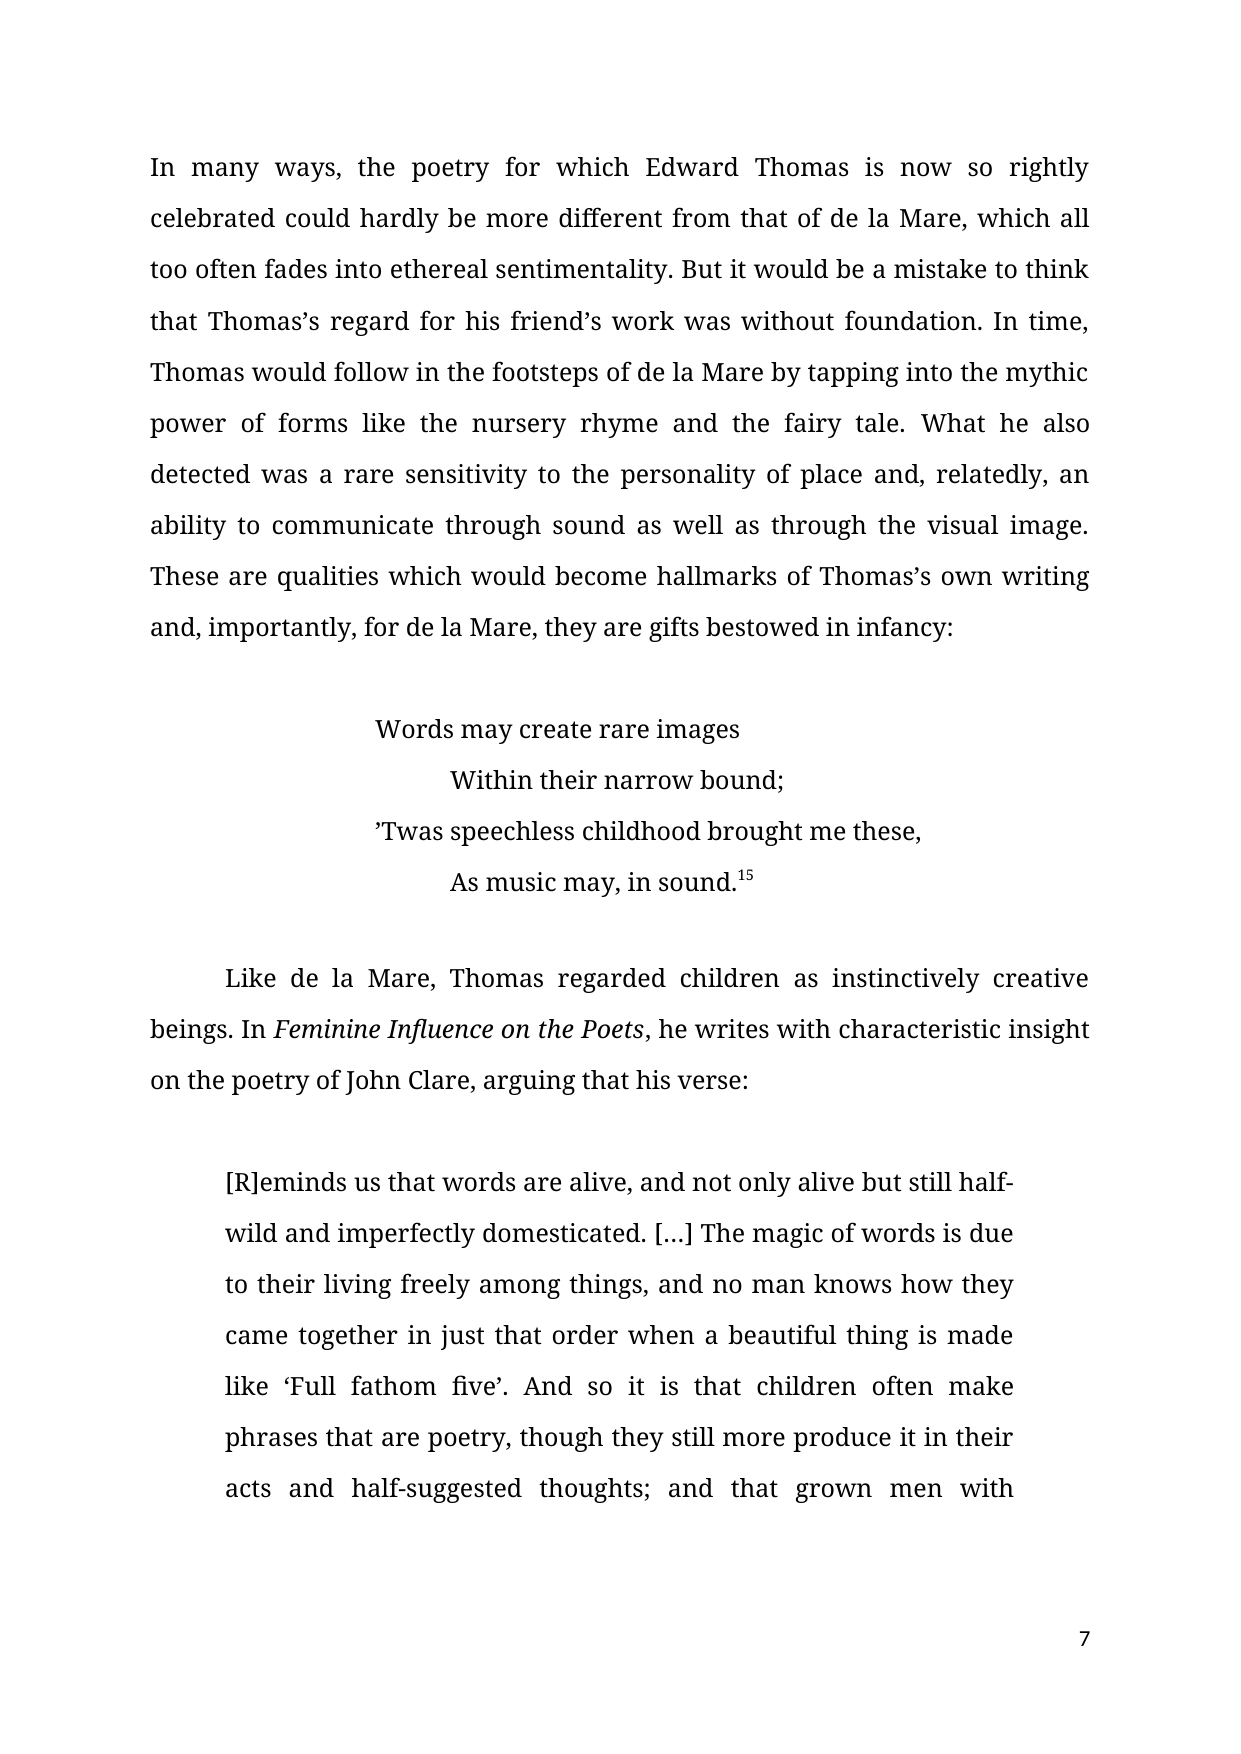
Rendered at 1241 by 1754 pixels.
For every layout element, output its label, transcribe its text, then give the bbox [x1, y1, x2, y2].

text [225, 1165, 1015, 1505]
text Within their narrow bound; [150, 762, 1090, 797]
text ’Twas speechless childhood brought me these, [150, 813, 1090, 848]
text Words may create rare images [150, 711, 1090, 746]
text As music may, in sound. [150, 864, 1090, 899]
text In many ways, the poetry for which Edward Thomas is now so rightly celebrated could hardly be more different from that of de la Mare, which all too often fades into ethereal sentimentality. But it would be a mistake to think that Thomas’s regard for his friend’s work was without foundation. In time, Thomas would follow in the footsteps of de la Mare by tapping into the mythic power of forms like the nursery rhyme and the fairy tale. What he also detected was a rare sensitivity to the personality of place and, relatedly, an ability to communicate through sound as well as through the visual image. These are qualities which would become hallmarks of Thomas’s own writing and, importantly, for de la Mare, they are gifts bestowed in infancy: [150, 150, 1090, 643]
text Like de la Mare, Thomas regarded children as instinctively creative beings. In Feminine Influence on the Poets, he writes with characteristic insight on the poetry of John Clare, arguing that his verse: [150, 961, 1090, 1097]
